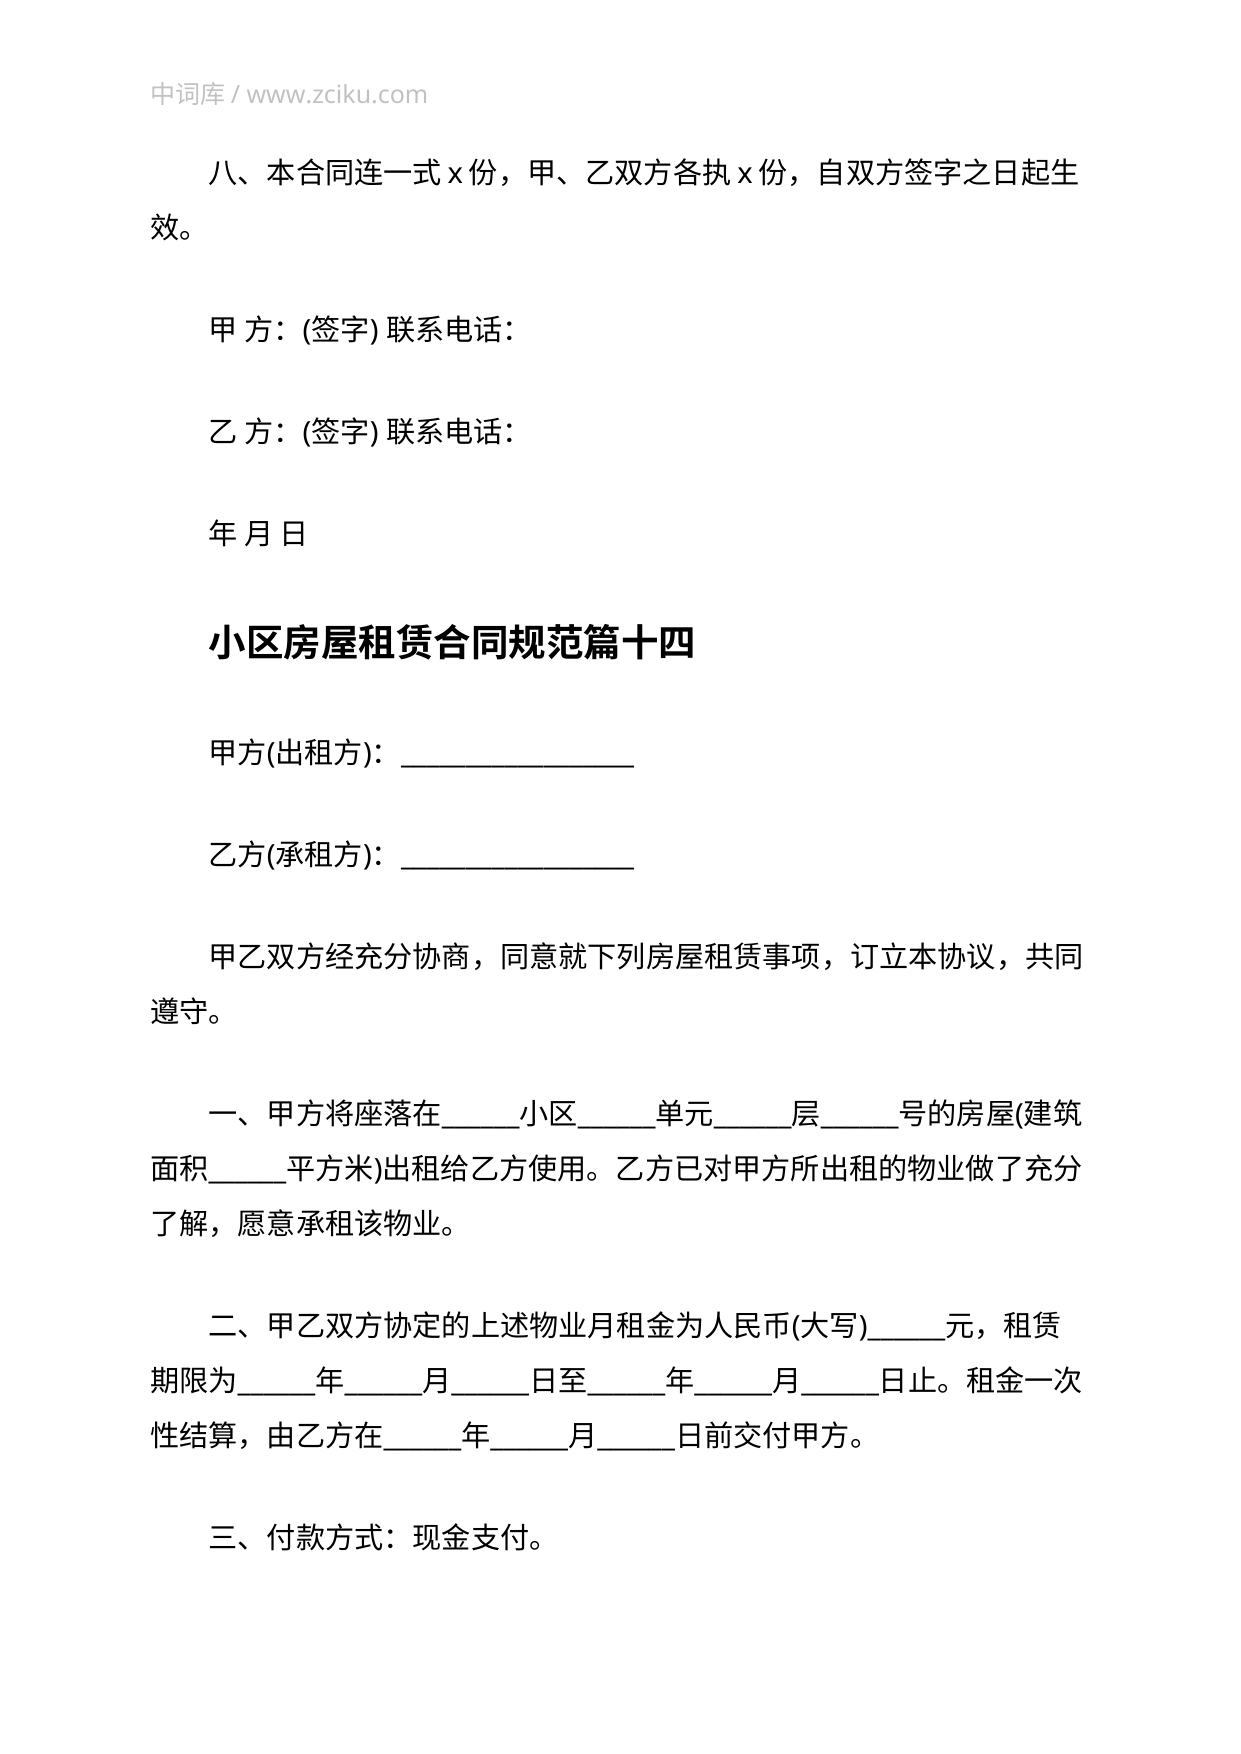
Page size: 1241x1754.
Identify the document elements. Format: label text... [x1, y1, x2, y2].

text 八、本合同连一式x份，甲、乙双方各执x份，自双方签字之日起生效。 [150, 150, 1090, 247]
text 乙 方：(签字) 联系电话： [150, 409, 1090, 451]
text 乙方(承租方)：__________________ [150, 832, 1090, 874]
text 二、甲乙双方协定的上述物业月租金为人民币(大写)______元，租赁期限为______年______月______日至______年______月______日止。租金一次性结算，由乙方在______年______月______日前交付甲方。 [150, 1302, 1090, 1455]
text 年 月 日 [150, 511, 1090, 553]
text 甲 方：(签字) 联系电话： [150, 307, 1090, 349]
text 甲方(出租方)：__________________ [150, 730, 1090, 772]
text 甲乙双方经充分协商，同意就下列房屋租赁事项，订立本协议，共同遵守。 [150, 934, 1090, 1031]
text 三、付款方式：现金支付。 [150, 1514, 1090, 1557]
text 小区房屋租赁合同规范篇十四 [150, 612, 1090, 667]
text 一、甲方将座落在______小区______单元______层______号的房屋(建筑面积______平方米)出租给乙方使用。乙方已对甲方所出租的物业做了充分了解，愿意承租该物业。 [150, 1091, 1090, 1243]
